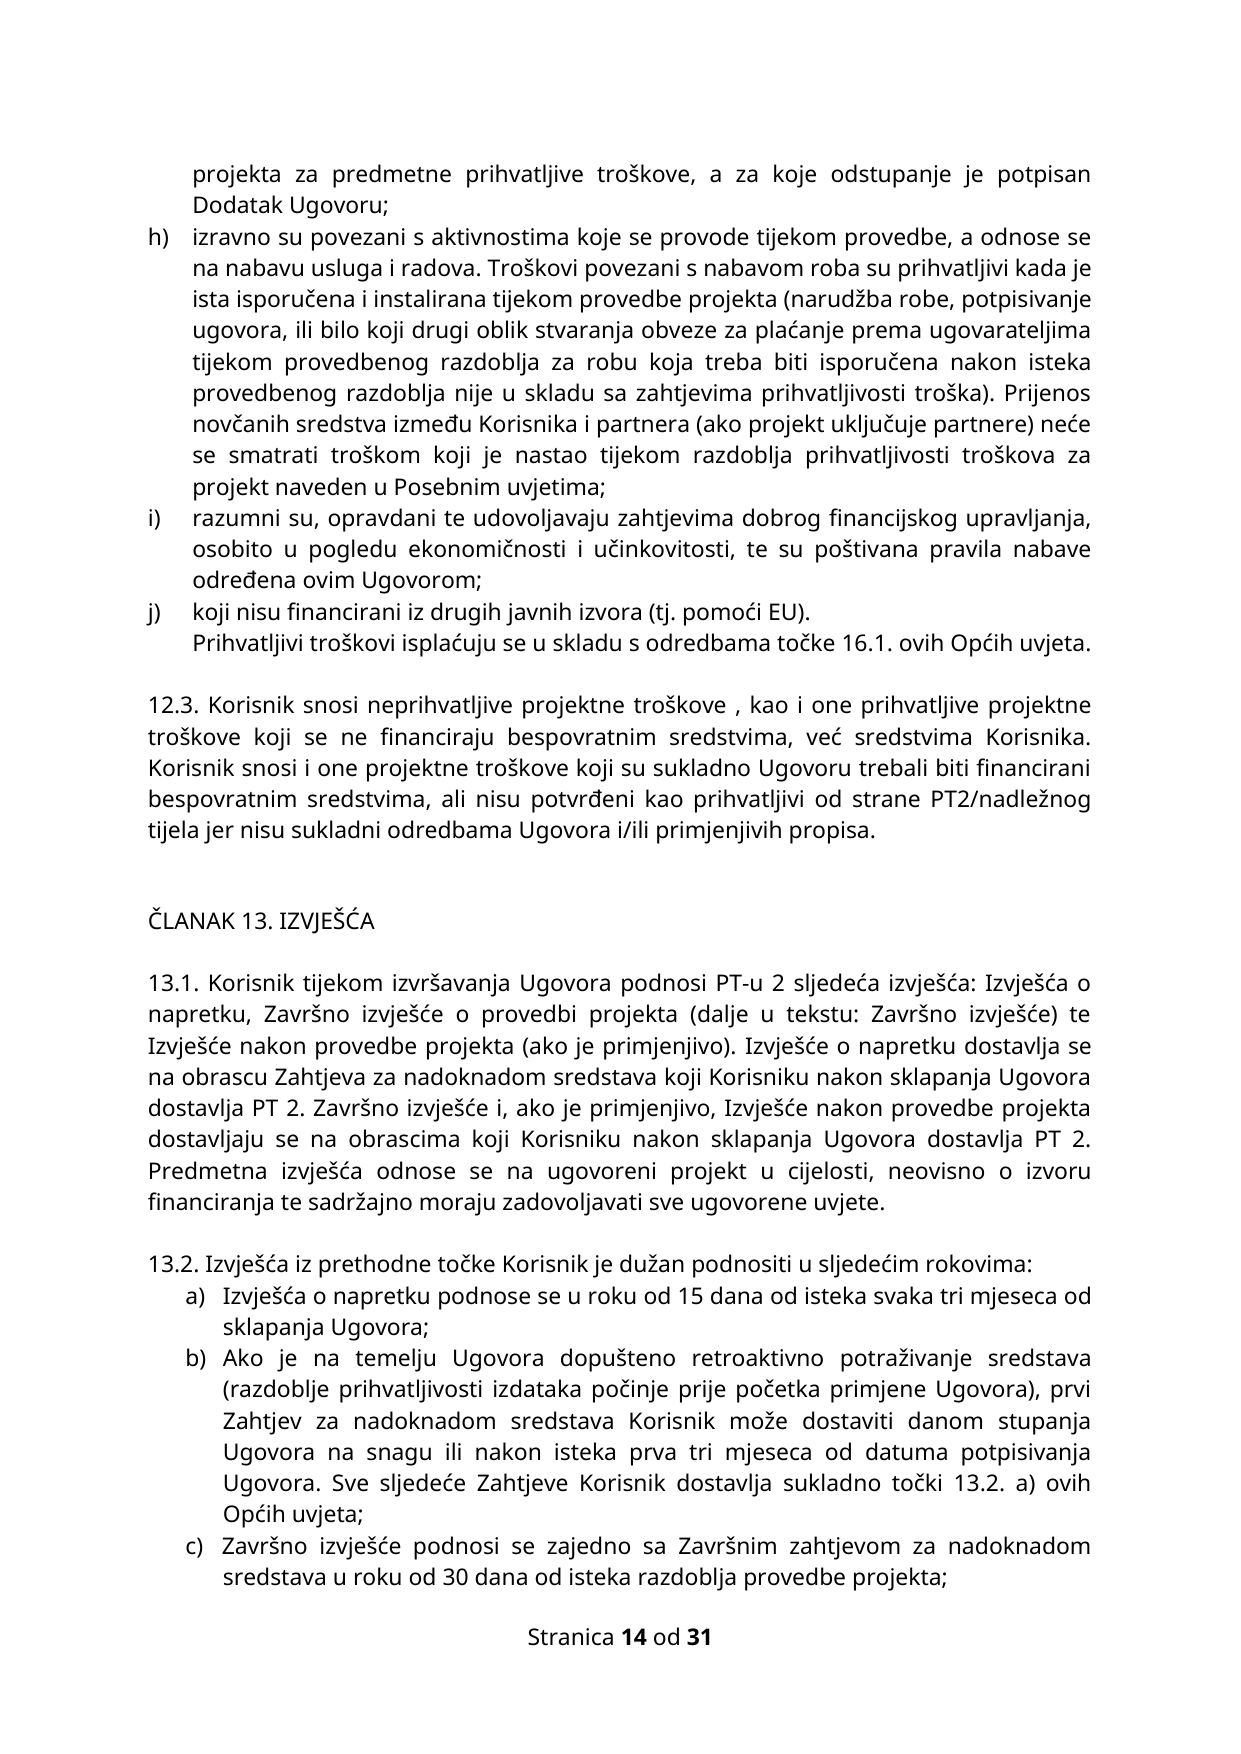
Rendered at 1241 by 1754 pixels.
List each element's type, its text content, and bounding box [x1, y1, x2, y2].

text h) izravno su povezani s aktivnostima koje se provode tijekom provedbe, a odnose se na nabavu usluga i radova. Troškovi povezani s nabavom roba su prihvatljivi kada je ista isporučena i instalirana tijekom provedbe projekta (narudžba robe, potpisivanje ugovora, ili bilo koji drugi oblik stvaranja obveze za plaćanje prema ugovarateljima tijekom provedbenog razdoblja za robu koja treba biti isporučena nakon isteka provedbenog razdoblja nije u skladu sa zahtjevima prihvatljivosti troška). Prijenos novčanih sredstva između Korisnika i partnera (ako projekt uključuje partnere) neće se smatrati troškom koji je nastao tijekom razdoblja prihvatljivosti troškova za projekt naveden u Posebnim uvjetima; [148, 220, 1092, 502]
text i) razumni su, opravdani te udovoljavaju zahtjevima dobrog financijskog upravljanja, osobito u pogledu ekonomičnosti i učinkovitosti, te su poštivana pravila nabave određena ovim Ugovorom; [148, 502, 1092, 595]
text ČLANAK 13. IZVJEŠĆA [148, 905, 1092, 936]
text 13.1. Korisnik tijekom izvršavanja Ugovora podnosi PT-u 2 sljedeća izvješća: Izvješća o napretku, Završno izvješće o provedbi projekta (dalje u tekstu: Završno izvješće) te Izvješće nakon provedbe projekta (ako je primjenjivo). Izvješće o napretku dostavlja se na obrascu Zahtjeva za nadoknadom sredstava koji Korisniku nakon sklapanja Ugovora dostavlja PT 2. Završno izvješće i, ako je primjenjivo, Izvješće nakon provedbe projekta dostavljaju se na obrascima koji Korisniku nakon sklapanja Ugovora dostavlja PT 2. Predmetna izvješća odnose se na ugovoreni projekt u cijelosti, neovisno o izvoru financiranja te sadržajno moraju zadovoljavati sve ugovorene uvjete. [148, 967, 1092, 1217]
text 12.3. Korisnik snosi neprihvatljive projektne troškove , kao i one prihvatljive projektne troškove koji se ne financiraju bespovratnim sredstvima, već sredstvima Korisnika. Korisnik snosi i one projektne troškove koji su sukladno Ugovoru trebali biti financirani bespovratnim sredstvima, ali nisu potvrđeni kao prihvatljivi od strane PT2/nadležnog tijela jer nisu sukladni odredbama Ugovora i/ili primjenjivih propisa. [148, 689, 1092, 845]
text 13.2. Izvješća iz prethodne točke Korisnik je dužan podnositi u sljedećim rokovima: [148, 1248, 1092, 1280]
text Prihvatljivi troškovi isplaćuju se u skladu s odredbama točke 16.1. ovih Općih uvjeta. [192, 627, 1092, 658]
text j) koji nisu financirani iz drugih javnih izvora (tj. pomoći EU). [148, 595, 1092, 627]
list Završno izvješće podnosi se zajedno sa Završnim zahtjevom za nadoknadom sredstava u roku od 30 dana od isteka razdoblja provedbe projekta; [185, 1530, 1092, 1592]
list Ako je na temelju Ugovora dopušteno retroaktivno potraživanje sredstava (razdoblje prihvatljivosti izdataka počinje prije početka primjene Ugovora), prvi Zahtjev za nadoknadom sredstava Korisnik može dostaviti danom stupanja Ugovora na snagu ili nakon isteka prva tri mjeseca od datuma potpisivanja Ugovora. Sve sljedeće Zahtjeve Korisnik dostavlja sukladno točki 13.2. a) ovih Općih uvjeta; [185, 1342, 1092, 1530]
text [192, 158, 1092, 220]
list Izvješća o napretku podnose se u roku od 15 dana od isteka svaka tri mjeseca od sklapanja Ugovora; [185, 1280, 1092, 1342]
